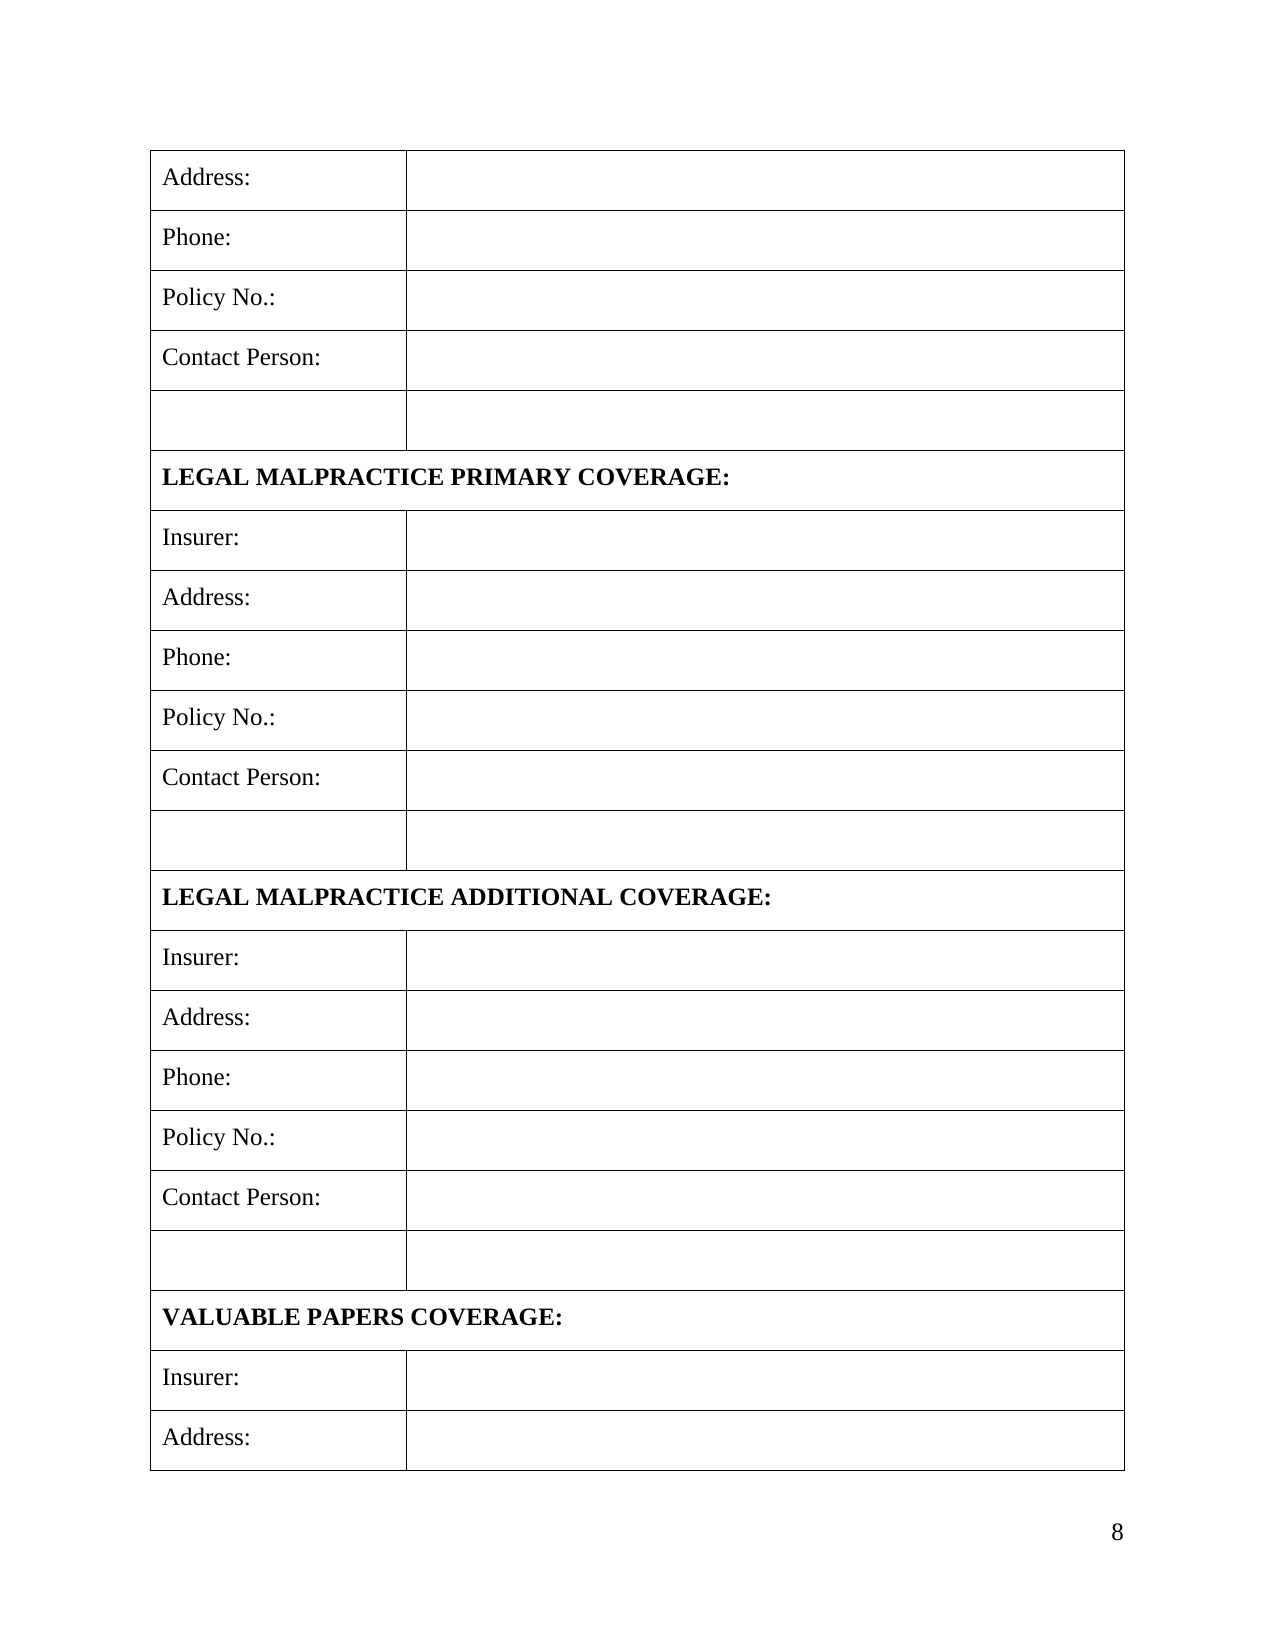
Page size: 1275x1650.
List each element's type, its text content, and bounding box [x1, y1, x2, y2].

table_cell [407, 1111, 1124, 1170]
table_cell [407, 751, 1124, 810]
table_cell Phone: [151, 211, 406, 270]
table_cell [407, 211, 1124, 270]
table_cell Contact Person: [151, 1171, 406, 1230]
table_cell Insurer: [151, 1351, 406, 1410]
table_cell Policy No.: [151, 1111, 406, 1170]
table_cell Contact Person: [151, 331, 406, 390]
table_cell [407, 1411, 1124, 1470]
table_cell Contact Person: [151, 751, 406, 810]
table_cell Policy No.: [151, 691, 406, 750]
table_cell Phone: [151, 1051, 406, 1110]
table_cell [407, 631, 1124, 690]
table_cell [151, 391, 406, 450]
table_cell [407, 1231, 1124, 1290]
table_cell Insurer: [151, 511, 406, 570]
table_cell LEGAL MALPRACTICE PRIMARY COVERAGE: [151, 451, 1124, 510]
table_cell [407, 931, 1124, 990]
table_cell VALUABLE PAPERS COVERAGE: [151, 1291, 1124, 1350]
table_cell [407, 511, 1124, 570]
table_cell Insurer: [151, 931, 406, 990]
table_cell [407, 1051, 1124, 1110]
table_cell Address: [151, 1411, 406, 1470]
table_cell [407, 391, 1124, 450]
table_cell [407, 271, 1124, 330]
table_cell [151, 811, 406, 870]
table_cell [407, 811, 1124, 870]
table_cell [151, 1231, 406, 1290]
table_cell Address: [151, 991, 406, 1050]
table_cell [407, 571, 1124, 630]
table_cell Policy No.: [151, 271, 406, 330]
table_cell [407, 991, 1124, 1050]
table_cell LEGAL MALPRACTICE ADDITIONAL COVERAGE: [151, 871, 1124, 930]
table_cell [407, 1351, 1124, 1410]
table_cell [407, 1171, 1124, 1230]
table_cell Address: [151, 571, 406, 630]
table_cell [407, 691, 1124, 750]
table_cell [407, 331, 1124, 390]
table_cell Address: [151, 151, 406, 210]
table_cell Phone: [151, 631, 406, 690]
table_cell [407, 151, 1124, 210]
